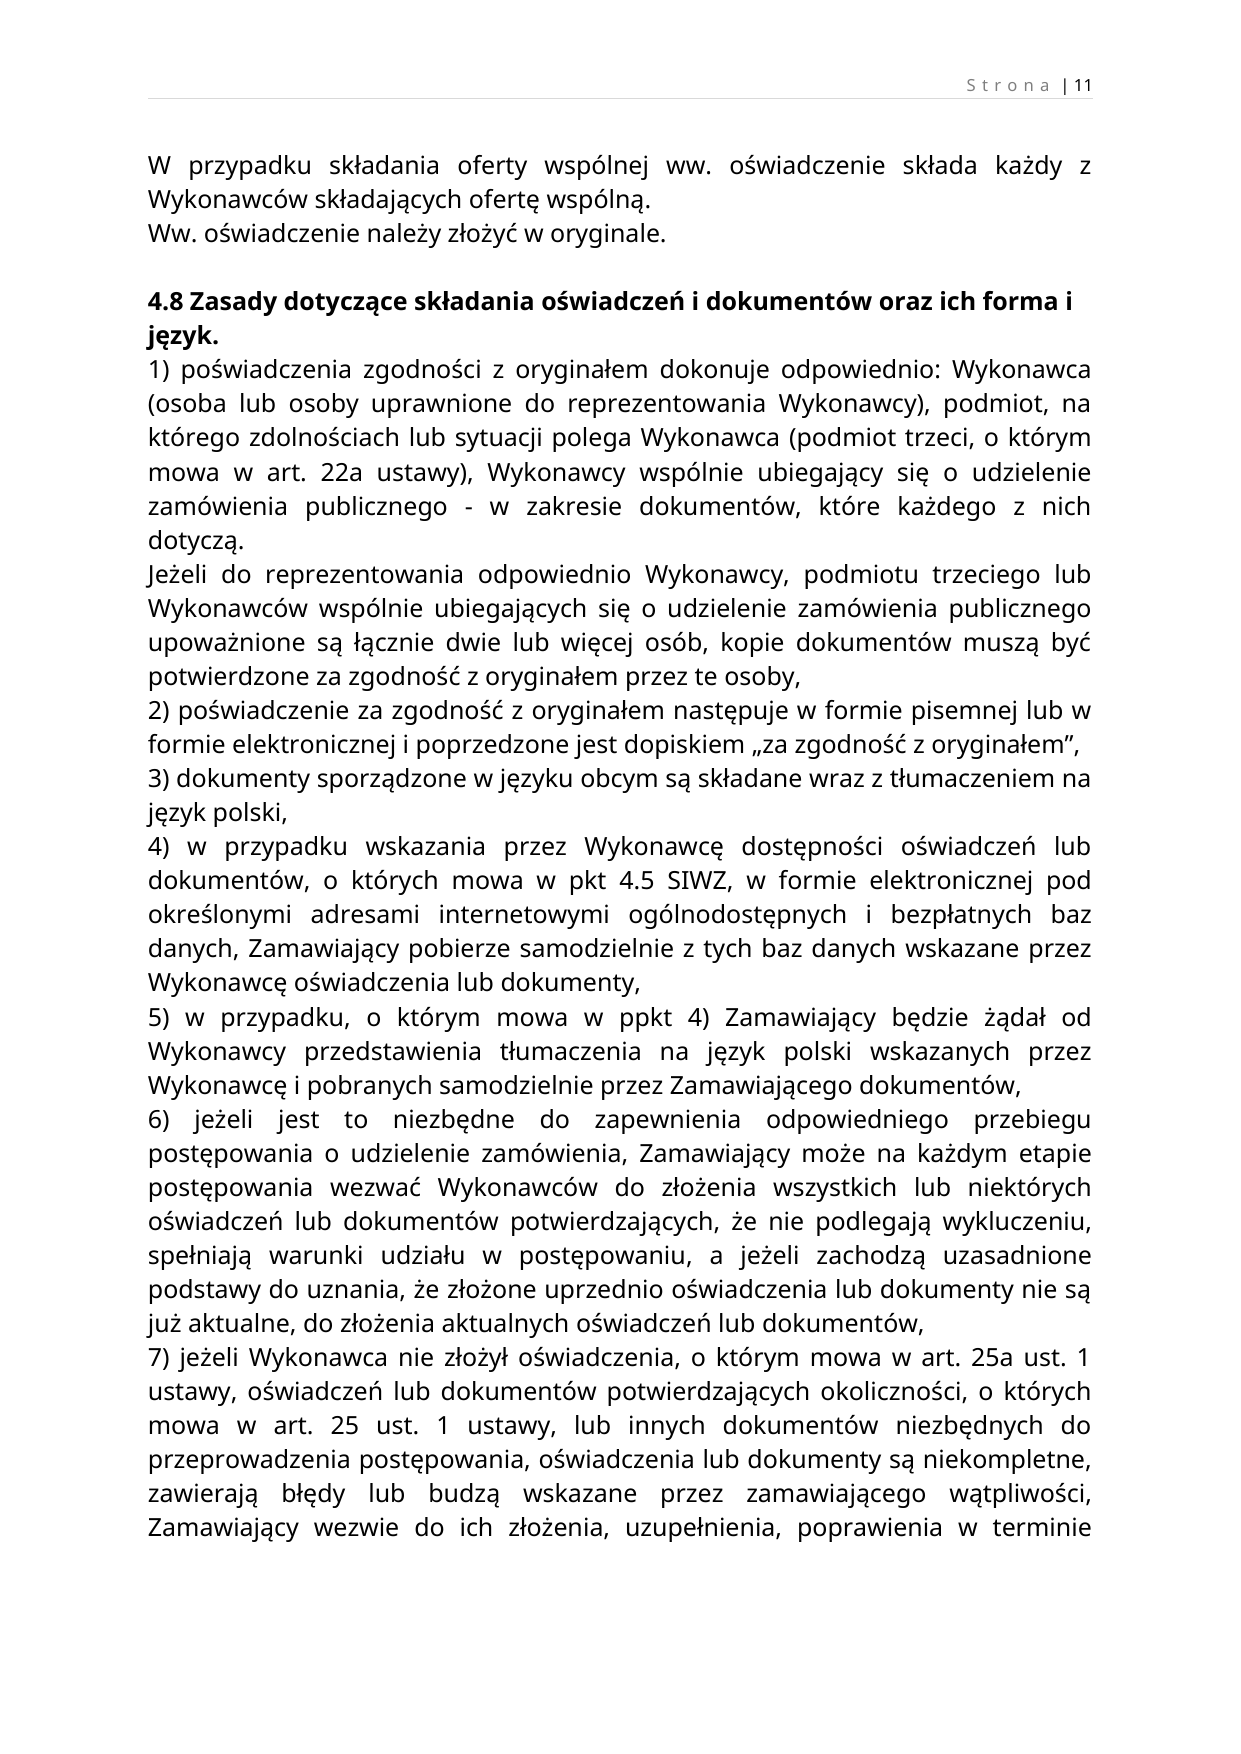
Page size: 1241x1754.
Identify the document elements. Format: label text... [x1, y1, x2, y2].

text 4.8 Zasady dotyczące składania oświadczeń i dokumentów oraz ich forma i język. [148, 284, 1093, 352]
text 5) w przypadku, o którym mowa w ppkt 4) Zamawiający będzie żądał od Wykonawcy przedstawienia tłumaczenia na język polski wskazanych przez Wykonawcę i pobranych samodzielnie przez Zamawiającego dokumentów, [148, 999, 1093, 1101]
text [148, 1340, 1093, 1544]
text 2) poświadczenie za zgodność z oryginałem następuje w formie pisemnej lub w formie elektronicznej i poprzedzone jest dopiskiem „za zgodność z oryginałem”, [148, 693, 1093, 761]
text Ww. oświadczenie należy złożyć w oryginale. [148, 216, 1093, 250]
text 3) dokumenty sporządzone w języku obcym są składane wraz z tłumaczeniem na język polski, [148, 761, 1093, 829]
text Jeżeli do reprezentowania odpowiednio Wykonawcy, podmiotu trzeciego lub Wykonawców wspólnie ubiegających się o udzielenie zamówienia publicznego upoważnione są łącznie dwie lub więcej osób, kopie dokumentów muszą być potwierdzone za zgodność z oryginałem przez te osoby, [148, 556, 1093, 693]
text 1) poświadczenia zgodności z oryginałem dokonuje odpowiednio: Wykonawca (osoba lub osoby uprawnione do reprezentowania Wykonawcy), podmiot, na którego zdolnościach lub sytuacji polega Wykonawca (podmiot trzeci, o którym mowa w art. 22a ustawy), Wykonawcy wspólnie ubiegający się o udzielenie zamówienia publicznego - w zakresie dokumentów, które każdego z nich dotyczą. [148, 352, 1093, 556]
text 6) jeżeli jest to niezbędne do zapewnienia odpowiedniego przebiegu postępowania o udzielenie zamówienia, Zamawiający może na każdym etapie postępowania wezwać Wykonawców do złożenia wszystkich lub niektórych oświadczeń lub dokumentów potwierdzających, że nie podlegają wykluczeniu, spełniają warunki udziału w postępowaniu, a jeżeli zachodzą uzasadnione podstawy do uznania, że złożone uprzednio oświadczenia lub dokumenty nie są już aktualne, do złożenia aktualnych oświadczeń lub dokumentów, [148, 1101, 1093, 1340]
text W przypadku składania oferty wspólnej ww. oświadczenie składa każdy z Wykonawców składających ofertę wspólną. [148, 148, 1093, 216]
text 4) w przypadku wskazania przez Wykonawcę dostępności oświadczeń lub dokumentów, o których mowa w pkt 4.5 SIWZ, w formie elektronicznej pod określonymi adresami internetowymi ogólnodostępnych i bezpłatnych baz danych, Zamawiający pobierze samodzielnie z tych baz danych wskazane przez Wykonawcę oświadczenia lub dokumenty, [148, 829, 1093, 999]
